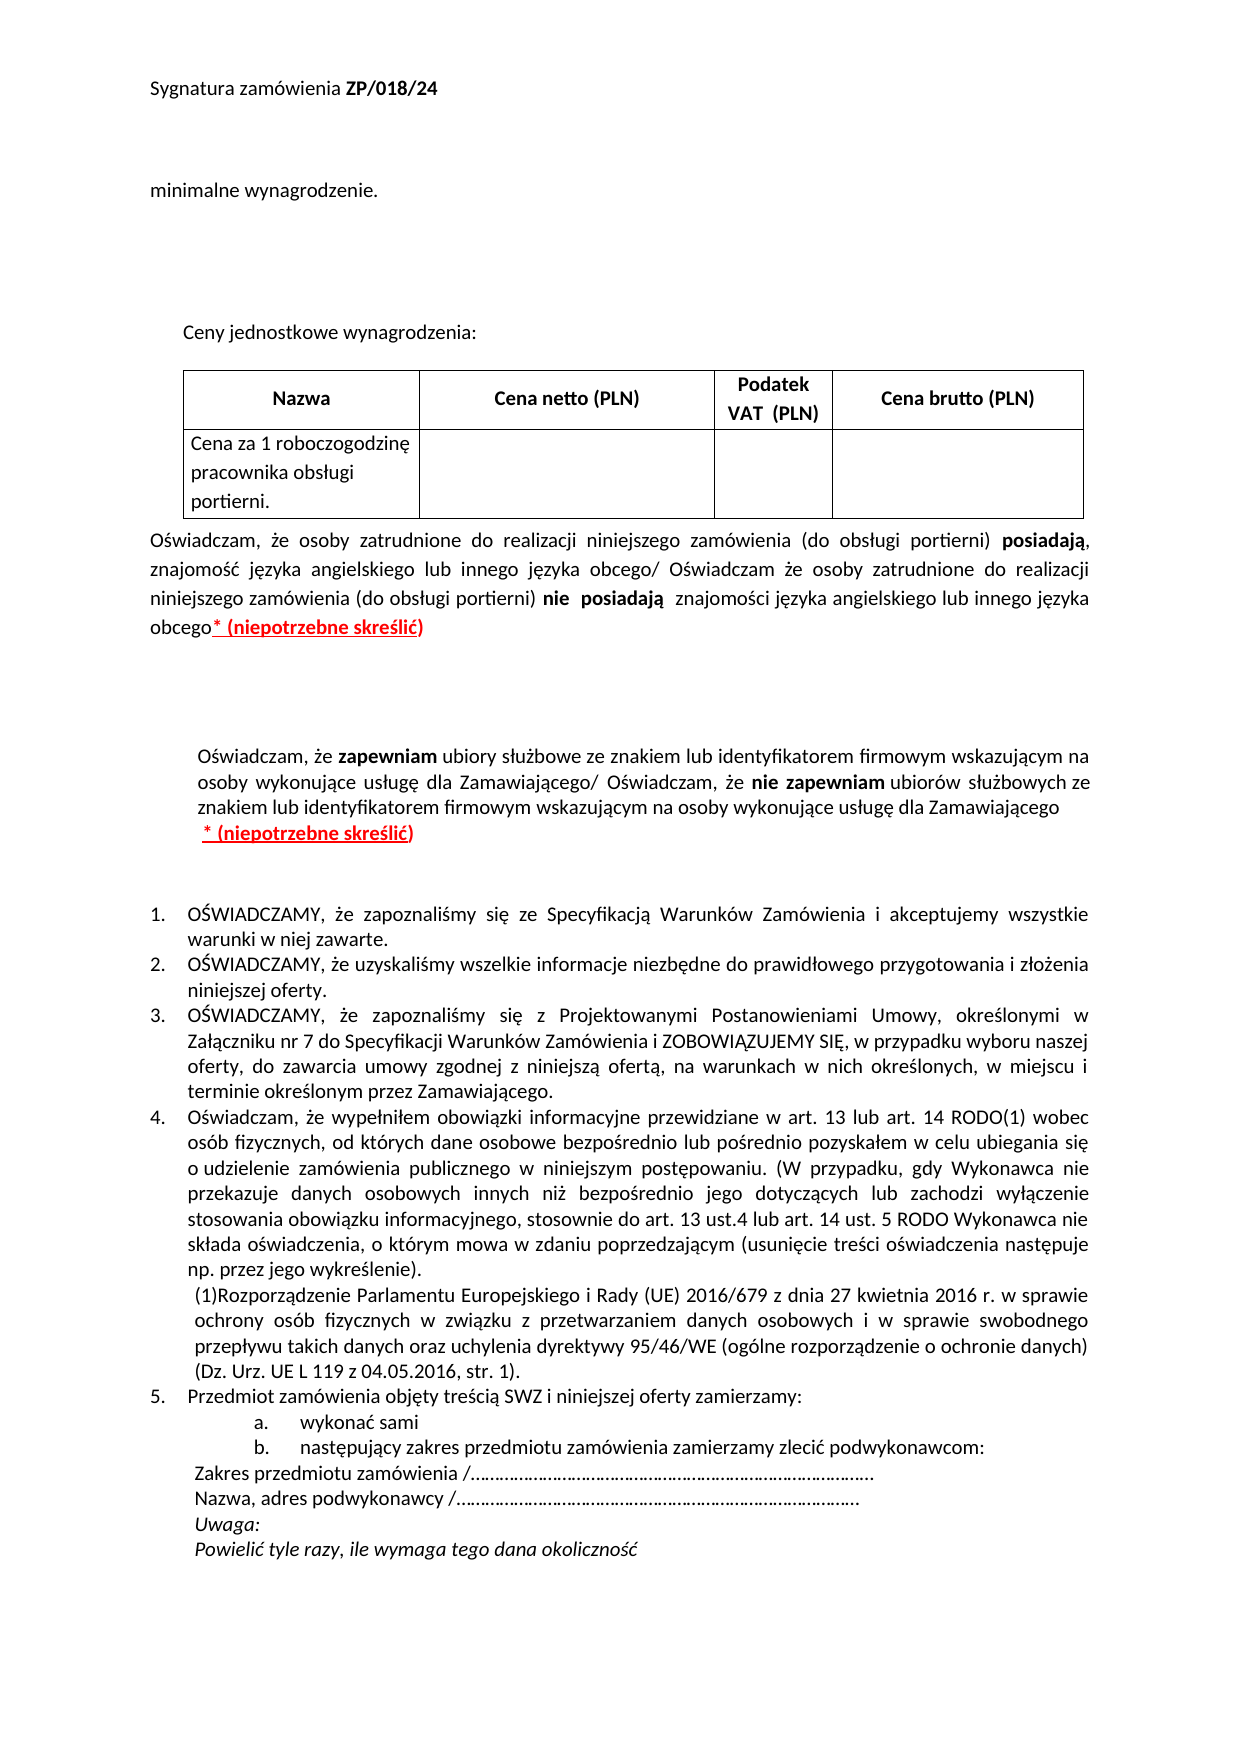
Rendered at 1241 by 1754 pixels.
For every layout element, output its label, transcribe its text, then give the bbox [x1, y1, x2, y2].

table_cell Cena za 1 roboczogodzinę pracownika obsługi portierni. [184, 430, 419, 518]
table_cell [833, 430, 1083, 518]
table_cell [715, 430, 832, 518]
list Oświadczam, że wypełniłem obowiązki informacyjne przewidziane w art. 13 lub art. 14 RODO(1) wobec osób fizycznych, od których dane osobowe bezpośrednio lub pośrednio pozyskałem w celu ubiegania się o udzielenie zamówienia publicznego w niniejszym postępowaniu. (W przypadku, gdy Wykonawca nie przekazuje danych osobowych innych niż bezpośrednio jego dotyczących lub zachodzi wyłączenie stosowania obowiązku informacyjnego, stosownie do art. 13 ust.4 lub art. 14 ust. 5 RODO Wykonawca nie składa oświadczenia, o którym mowa w zdaniu poprzedzającym (usunięcie treści oświadczenia następuje np. przez jego wykreślenie). [150, 1104, 1090, 1282]
table_header Podatek VAT (PLN) [715, 371, 832, 429]
text Uwaga: [194, 1511, 1090, 1536]
text Zakres przedmiotu zamówienia /………………………………………………………………………… [194, 1460, 1090, 1485]
list Przedmiot zamówienia objęty treścią SWZ i niniejszej oferty zamierzamy: [150, 1384, 1090, 1409]
list następujący zakres przedmiotu zamówienia zamierzamy zlecić podwykonawcom: [194, 1434, 1090, 1460]
table_cell [420, 430, 714, 518]
list OŚWIADCZAMY, że uzyskaliśmy wszelkie informacje niezbędne do prawidłowego przygotowania i złożenia niniejszej oferty. [150, 952, 1090, 1002]
text Nazwa, adres podwykonawcy /………………………………………………………………………… [194, 1485, 1090, 1511]
list Oświadczam, że osoby zatrudnione do realizacji niniejszego zamówienia (do obsługi portierni) posiadają, znajomość języka angielskiego lub innego języka obcego/ Oświadczam że osoby zatrudnione do realizacji niniejszego zamówienia (do obsługi portierni) nie posiadają znajomości języka angielskiego lub innego języka obcego* (niepotrzebne skreślić) [150, 423, 1090, 640]
list * (niepotrzebne skreślić) [202, 820, 1090, 845]
list wykonać sami [194, 1409, 1090, 1434]
list Oświadczam, że zapewniam ubiory służbowe ze znakiem lub identyfikatorem firmowym wskazującym na osoby wykonujące usługę dla Zamawiającego/ Oświadczam, że nie zapewniam ubiorów służbowych ze znakiem lub identyfikatorem firmowym wskazującym na osoby wykonujące usługę dla Zamawiającego [532, 769, 1090, 820]
text Ceny jednostkowe wynagrodzenia: [150, 319, 1090, 344]
text Powielić tyle razy, ile wymaga tego dana okoliczność [194, 1536, 1090, 1562]
text (1)Rozporządzenie Parlamentu Europejskiego i Rady (UE) 2016/679 z dnia 27 kwietnia 2016 r. w sprawie ochrony osób fizycznych w związku z przetwarzaniem danych osobowych i w sprawie swobodnego przepływu takich danych oraz uchylenia dyrektywy 95/46/WE (ogólne rozporządzenie o ochronie danych) (Dz. Urz. UE L 119 z 04.05.2016, str. 1). [194, 1282, 1090, 1384]
table_header Cena netto (PLN) [420, 371, 714, 429]
list OŚWIADCZAMY, że zapoznaliśmy się ze Specyfikacją Warunków Zamówienia i akceptujemy wszystkie warunki w niej zawarte. [150, 901, 1090, 952]
table_header Cena brutto (PLN) [833, 371, 1083, 429]
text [150, 177, 1090, 203]
list OŚWIADCZAMY, że zapoznaliśmy się z Projektowanymi Postanowieniami Umowy, określonymi w Załączniku nr 7 do Specyfikacji Warunków Zamówienia i ZOBOWIĄZUJEMY SIĘ, w przypadku wyboru naszej oferty, do zawarcia umowy zgodnej z niniejszą ofertą, na warunkach w nich określonych, w miejscu i terminie określonym przez Zamawiającego. [150, 1002, 1090, 1104]
table_header Nazwa [184, 371, 419, 429]
